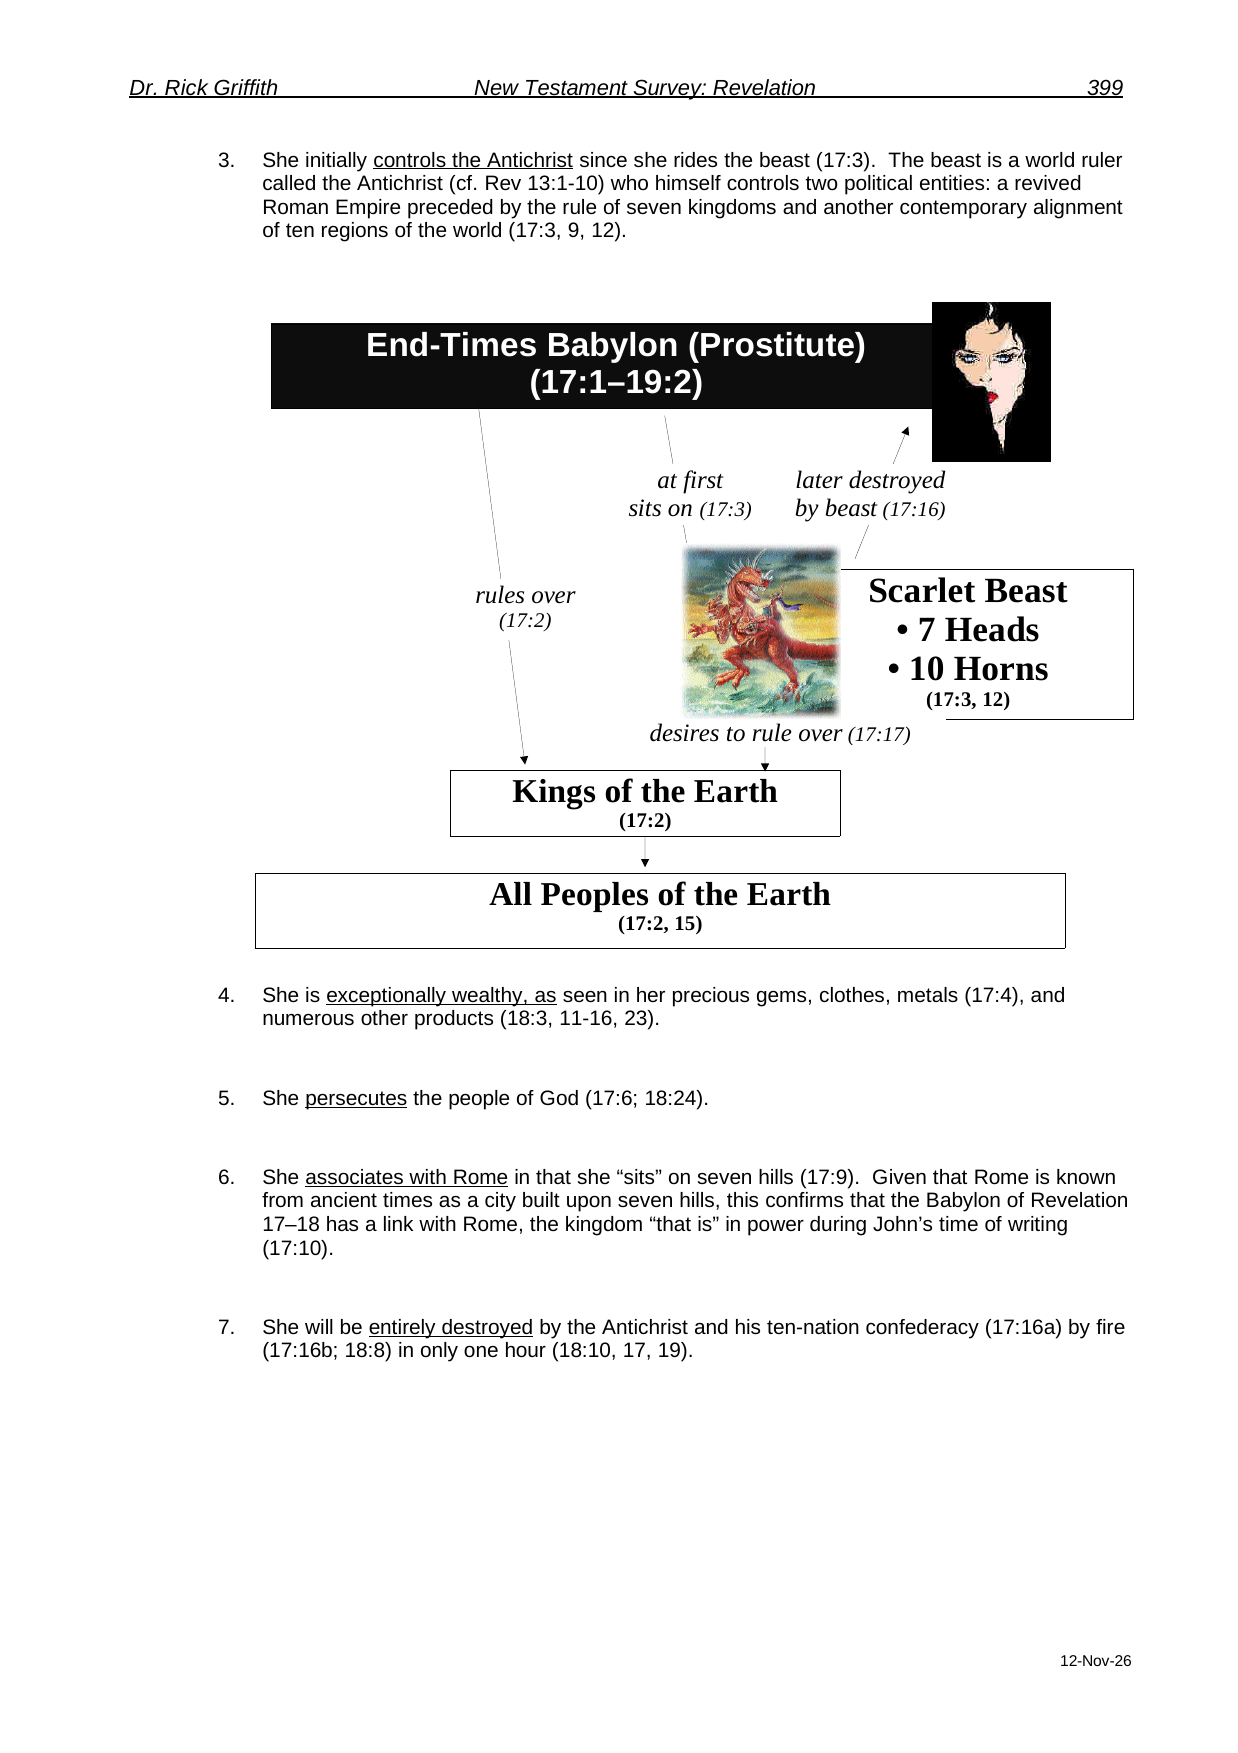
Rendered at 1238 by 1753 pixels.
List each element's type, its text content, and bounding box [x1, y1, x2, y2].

list She initially controls the Antichrist since she rides the beast (17:3). The beast is a world ruler called the Antichrist (cf. Rev 13:1-10) who himself controls two political entities: a revived Roman Empire preceded by the rule of seven kingdoms and another contemporary alignment of ten regions of the world (17:3, 9, 12). [218, 148, 1131, 242]
list She persecutes the people of God (17:6; 18:24). [218, 1086, 1131, 1110]
picture [680, 543, 841, 721]
list She is exceptionally wealthy, as seen in her precious gems, clothes, metals (17:4), and numerous other products (18:3, 11-16, 23). [218, 983, 1131, 1030]
list She will be entirely destroyed by the Antichrist and his ten-nation confederacy (17:16a) by fire (17:16b; 18:8) in only one hour (18:10, 17, 19). [218, 1315, 1131, 1362]
list She associates with Rome in that she “sits” on seven hills (17:9). Given that Rome is known from ancient times as a city built upon seven hills, this confirms that the Babylon of Revelation 17–18 has a link with Rome, the kingdom “that is” in power during John’s time of writing (17:10). [218, 1165, 1131, 1259]
picture [932, 302, 1051, 462]
